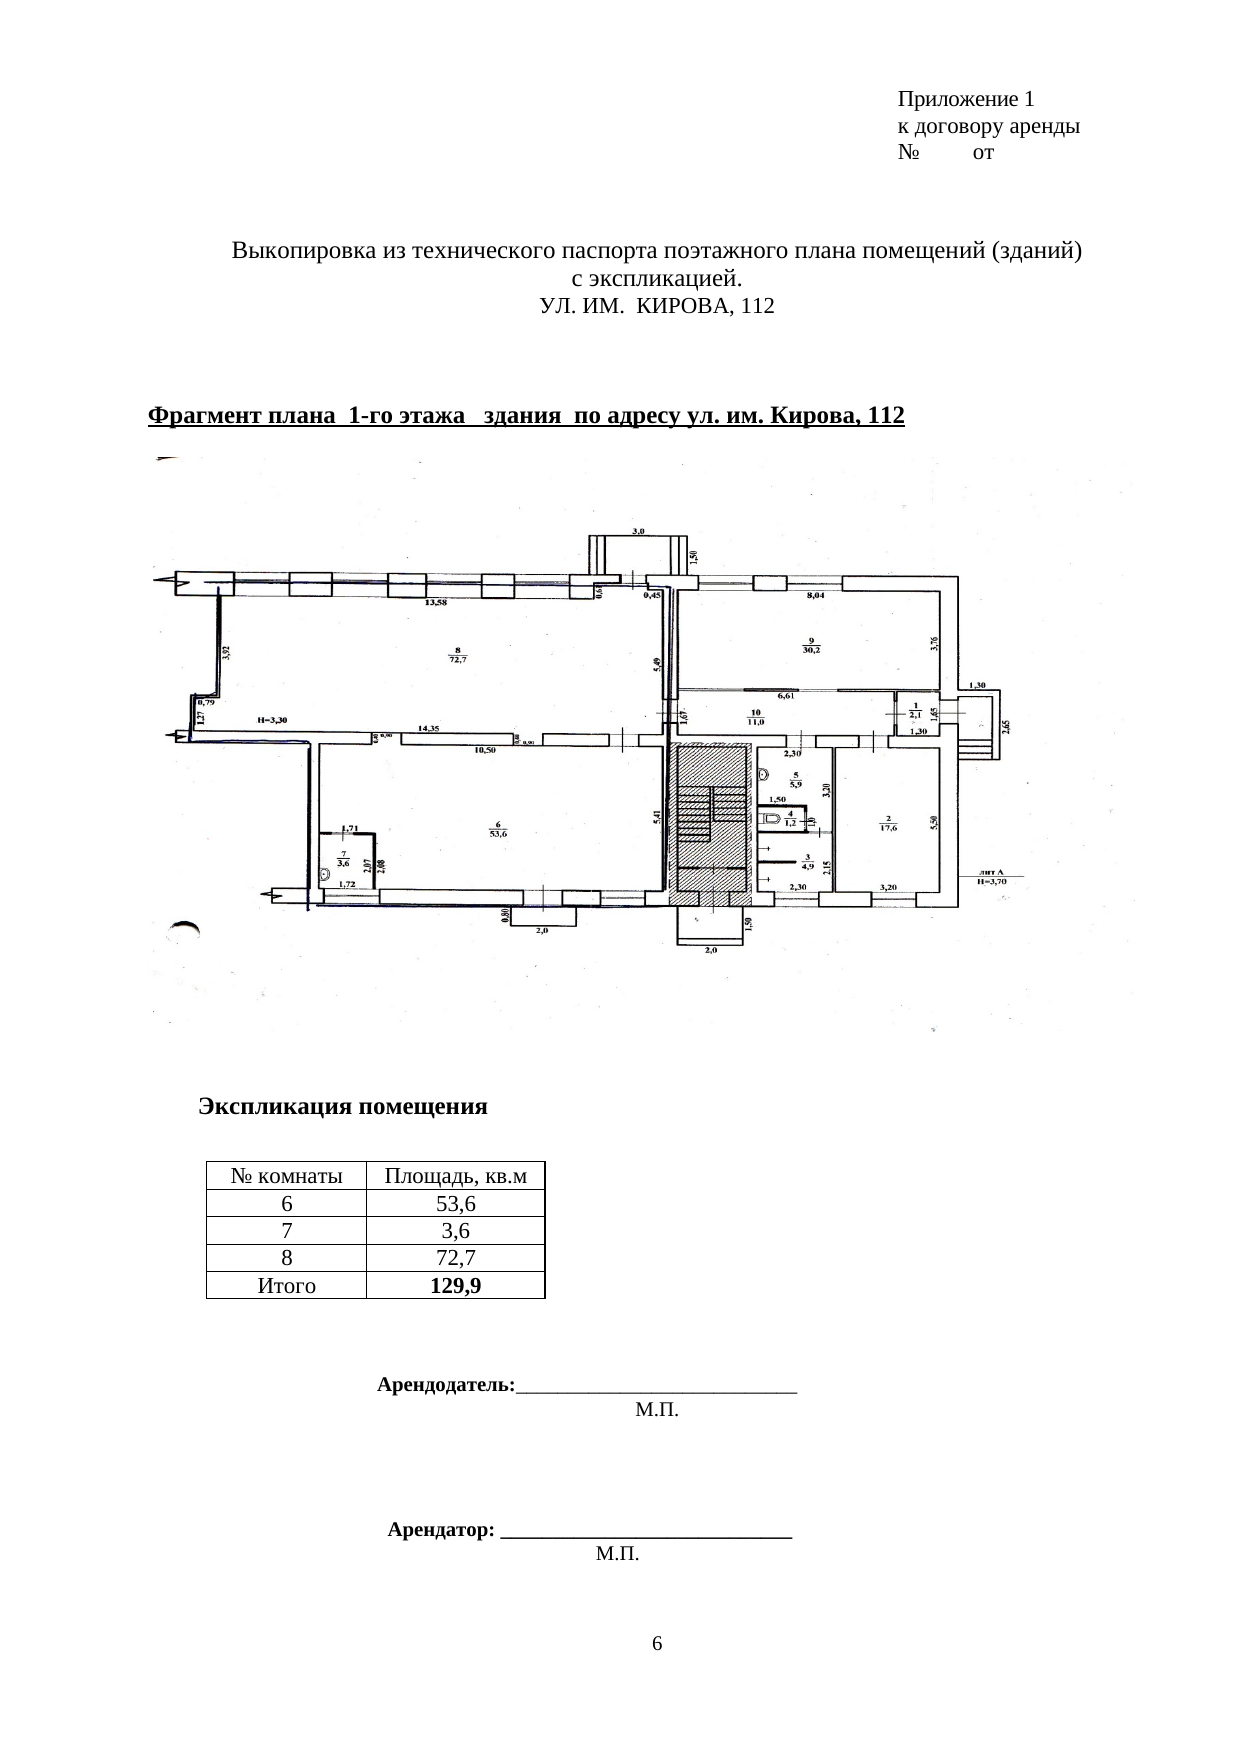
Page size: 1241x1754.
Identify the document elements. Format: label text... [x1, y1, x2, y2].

table_cell Итого [207, 1272, 366, 1298]
text УЛ. ИМ. КИРОВА, 112 [148, 292, 1166, 319]
text Экспликация помещения [148, 1091, 1166, 1120]
text М.П. [148, 1541, 1166, 1565]
table_cell 3,6 [367, 1217, 544, 1243]
text Фрагмент плана 1-го этажа здания по адресу ул. им. Кирова, 112 [148, 400, 1166, 429]
table_cell 6 [207, 1190, 366, 1216]
text Арендодатель:___________________________ [148, 1372, 1166, 1396]
text Выкопировка из технического паспорта поэтажного плана помещений (зданий) [148, 235, 1166, 263]
table_cell 8 [207, 1245, 366, 1271]
text Арендатор: ____________________________ [148, 1517, 1166, 1541]
text с экспликацией. [148, 263, 1166, 292]
text Приложение 1 [877, 85, 1166, 112]
table_cell 129,9 [367, 1272, 544, 1298]
text к договору аренды [877, 112, 1166, 138]
picture [147, 457, 1135, 1032]
text № от [877, 138, 1166, 164]
table_cell 7 [207, 1217, 366, 1243]
table_cell 53,6 [367, 1190, 544, 1216]
table_header № комнаты [207, 1162, 366, 1189]
table_header Площадь, кв.м [367, 1162, 544, 1189]
text М.П. [148, 1396, 1166, 1421]
table_cell 72,7 [367, 1245, 544, 1271]
